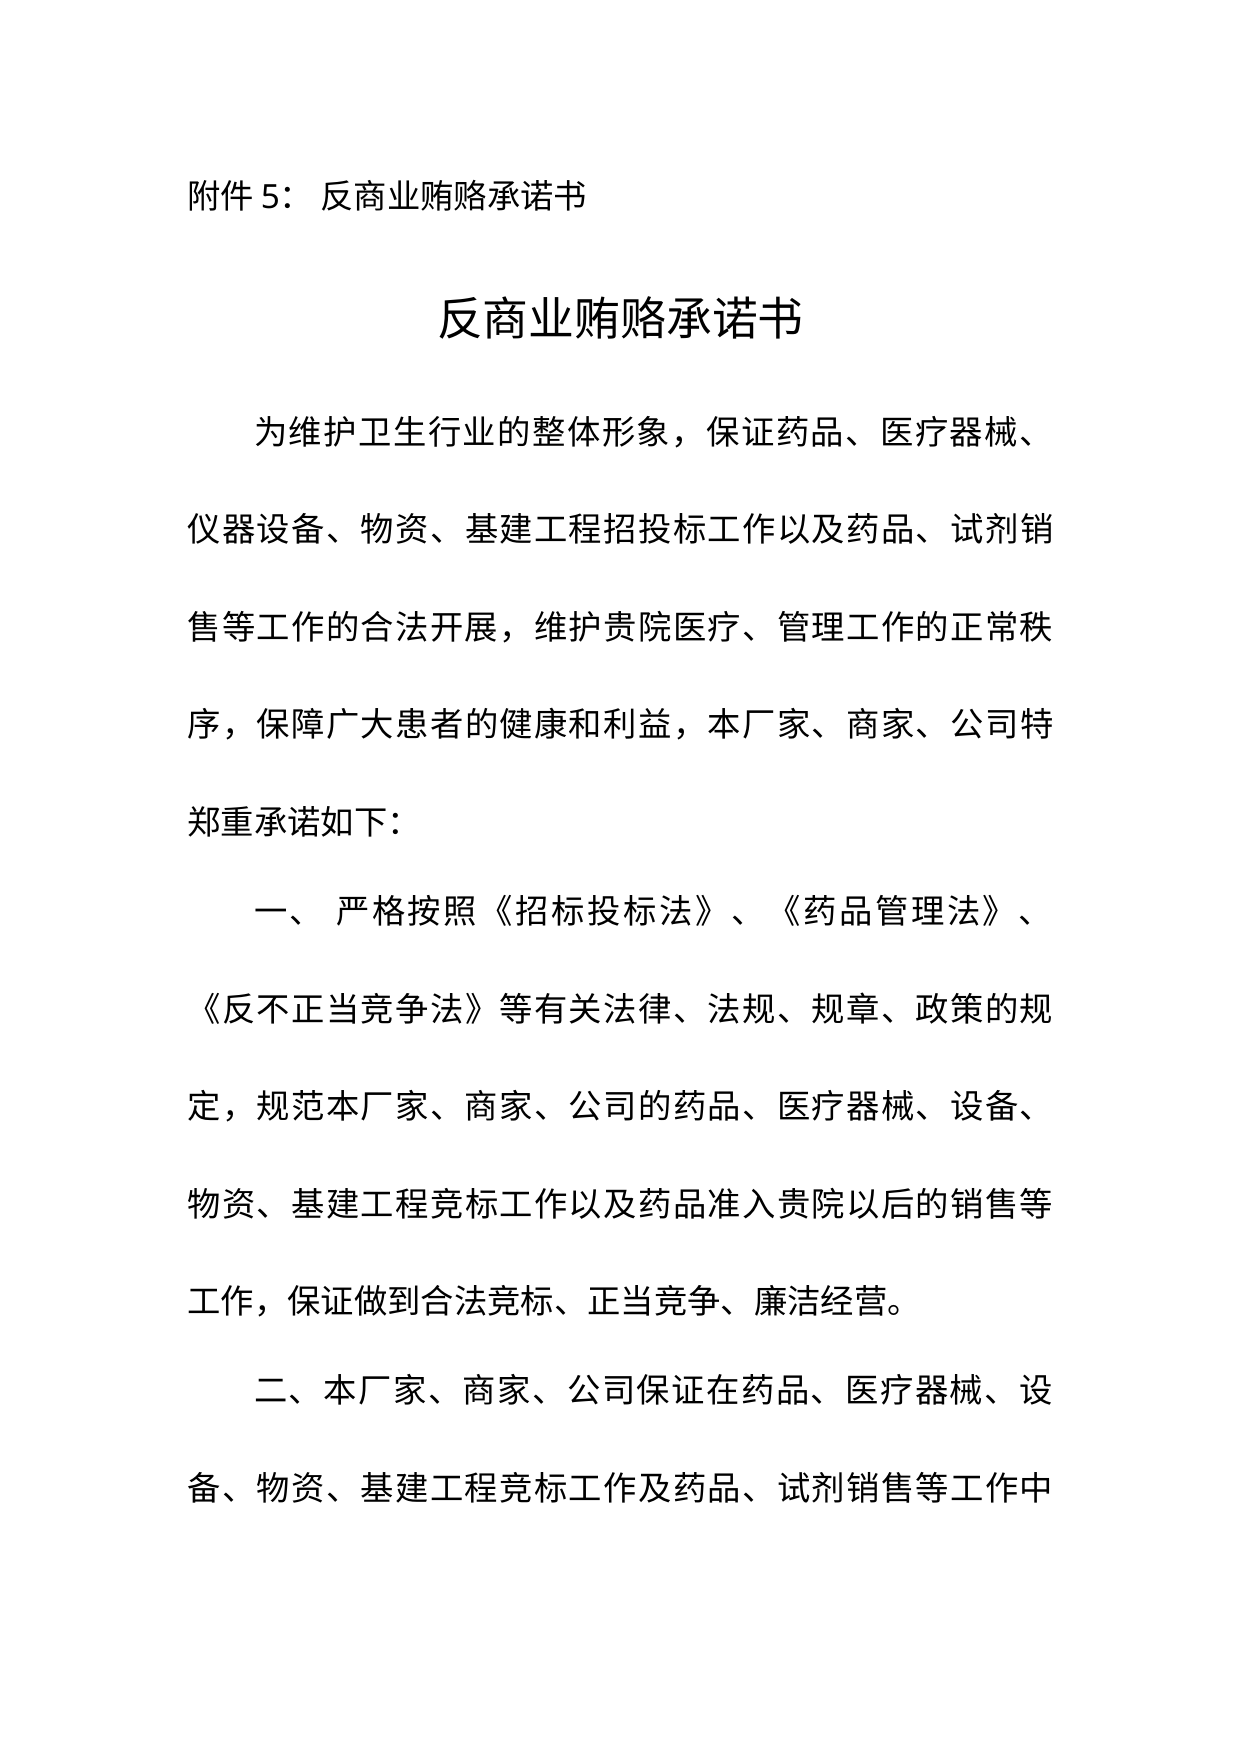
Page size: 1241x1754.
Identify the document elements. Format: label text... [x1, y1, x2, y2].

text 一、 严格按照《招标投标法》、《药品管理法》、《反不正当竞争法》等有关法律、法规、规章、政策的规定，规范本厂家、商家、公司的药品、医疗器械、设备、物资、基建工程竞标工作以及药品准入贵院以后的销售等工作，保证做到合法竞标、正当竞争、廉洁经营。 [187, 876, 1053, 1331]
text 反商业贿赂承诺书 [187, 267, 1053, 364]
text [187, 1356, 1053, 1518]
text 为维护卫生行业的整体形象，保证药品、医疗器械、仪器设备、物资、基建工程招投标工作以及药品、试剂销售等工作的合法开展，维护贵院医疗、管理工作的正常秩序，保障广大患者的健康和利益，本厂家、商家、公司特郑重承诺如下： [187, 397, 1053, 852]
text 附件5： 反商业贿赂承诺书 [187, 162, 1053, 227]
